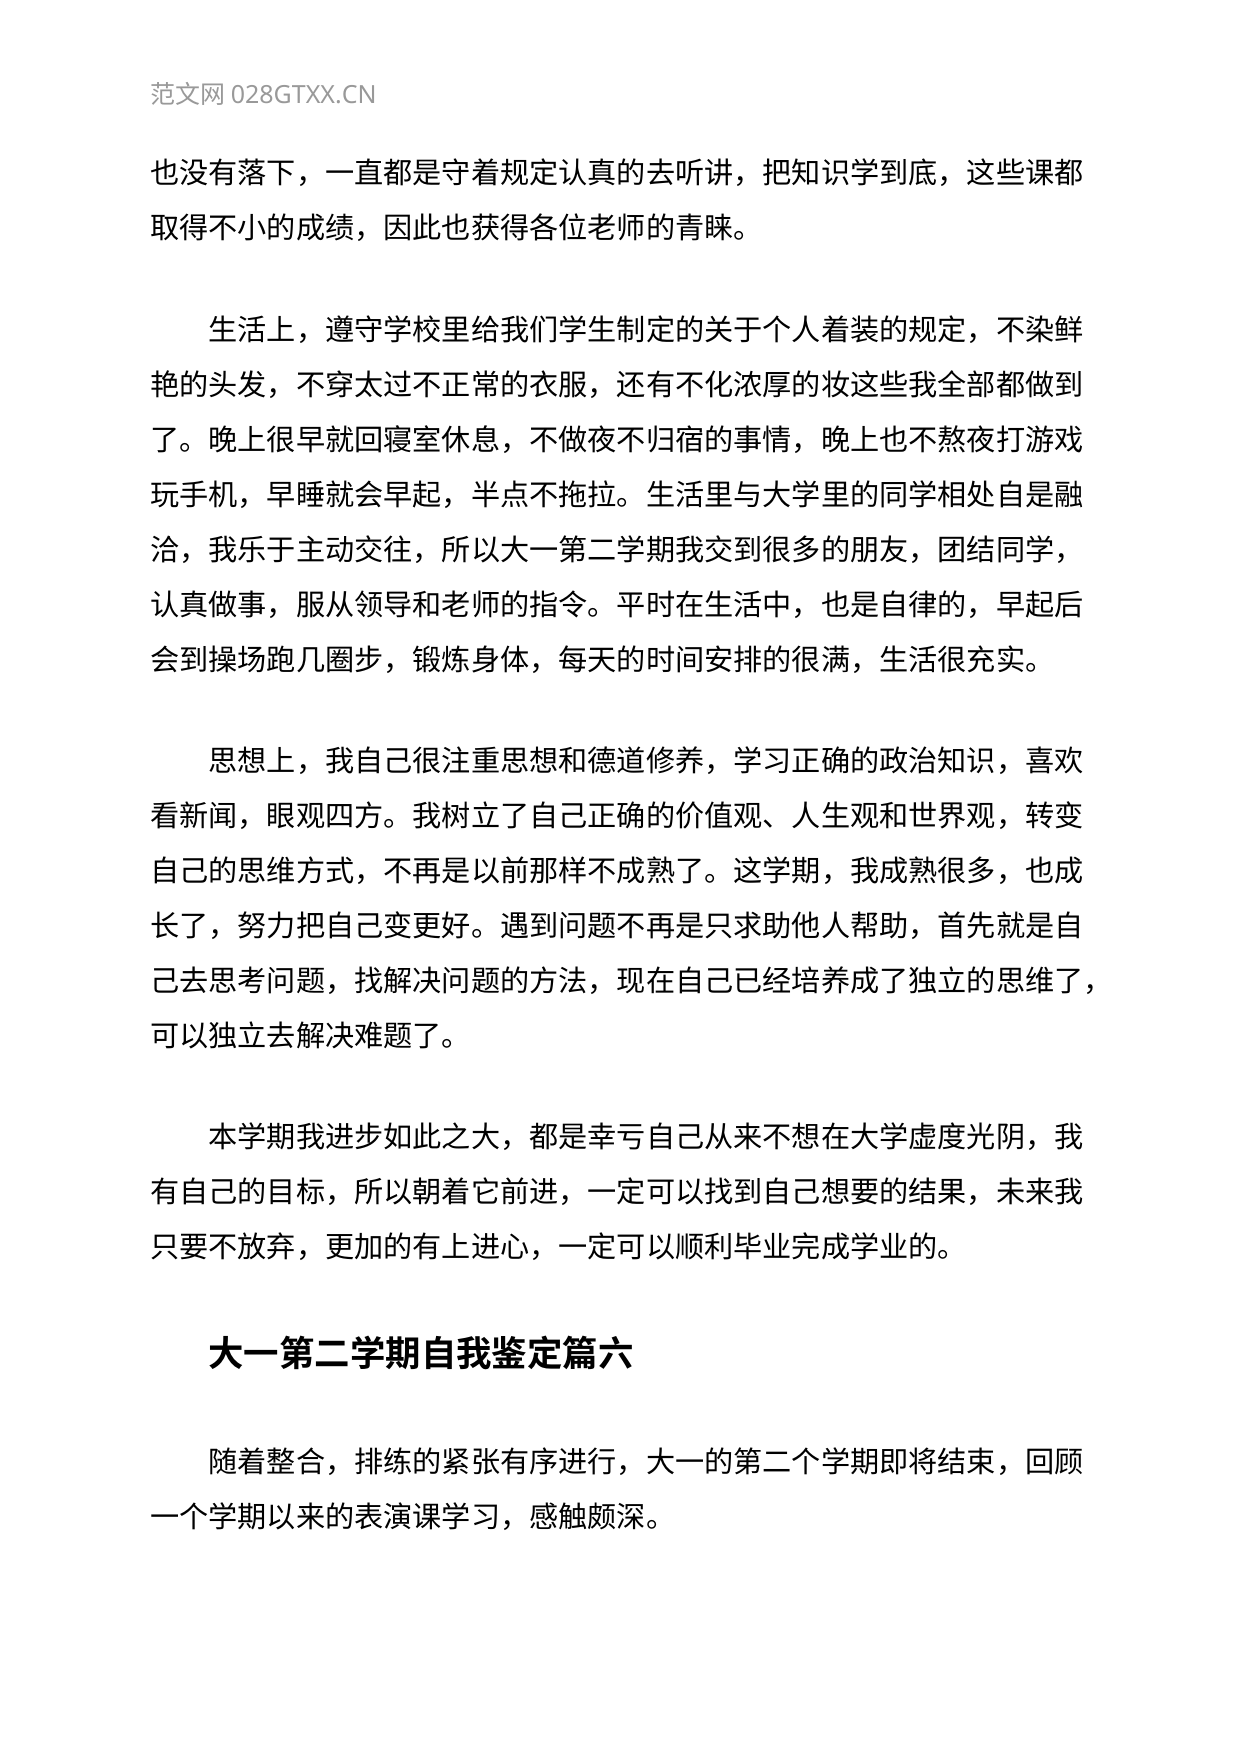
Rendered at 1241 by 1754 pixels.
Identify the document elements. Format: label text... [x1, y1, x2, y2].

text 思想上，我自己很注重思想和德道修养，学习正确的政治知识，喜欢看新闻，眼观四方。我树立了自己正确的价值观、人生观和世界观，转变自己的思维方式，不再是以前那样不成熟了。这学期，我成熟很多，也成长了，努力把自己变更好。遇到问题不再是只求助他人帮助，首先就是自己去思考问题，找解决问题的方法，现在自己已经培养成了独立的思维了，可以独立去解决难题了。 [150, 738, 1090, 1054]
text 大一第二学期自我鉴定篇六 [150, 1326, 1090, 1377]
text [150, 150, 1090, 247]
text 生活上，遵守学校里给我们学生制定的关于个人着装的规定，不染鲜艳的头发，不穿太过不正常的衣服，还有不化浓厚的妆这些我全部都做到了。晚上很早就回寝室休息，不做夜不归宿的事情，晚上也不熬夜打游戏玩手机，早睡就会早起，半点不拖拉。生活里与大学里的同学相处自是融洽，我乐于主动交往，所以大一第二学期我交到很多的朋友，团结同学，认真做事，服从领导和老师的指令。平时在生活中，也是自律的，早起后会到操场跑几圈步，锻炼身体，每天的时间安排的很满，生活很充实。 [150, 307, 1090, 678]
text 本学期我进步如此之大，都是幸亏自己从来不想在大学虚度光阴，我有自己的目标，所以朝着它前进，一定可以找到自己想要的结果，未来我只要不放弃，更加的有上进心，一定可以顺利毕业完成学业的。 [150, 1114, 1090, 1266]
text 随着整合，排练的紧张有序进行，大一的第二个学期即将结束，回顾一个学期以来的表演课学习，感触颇深。 [150, 1439, 1090, 1536]
